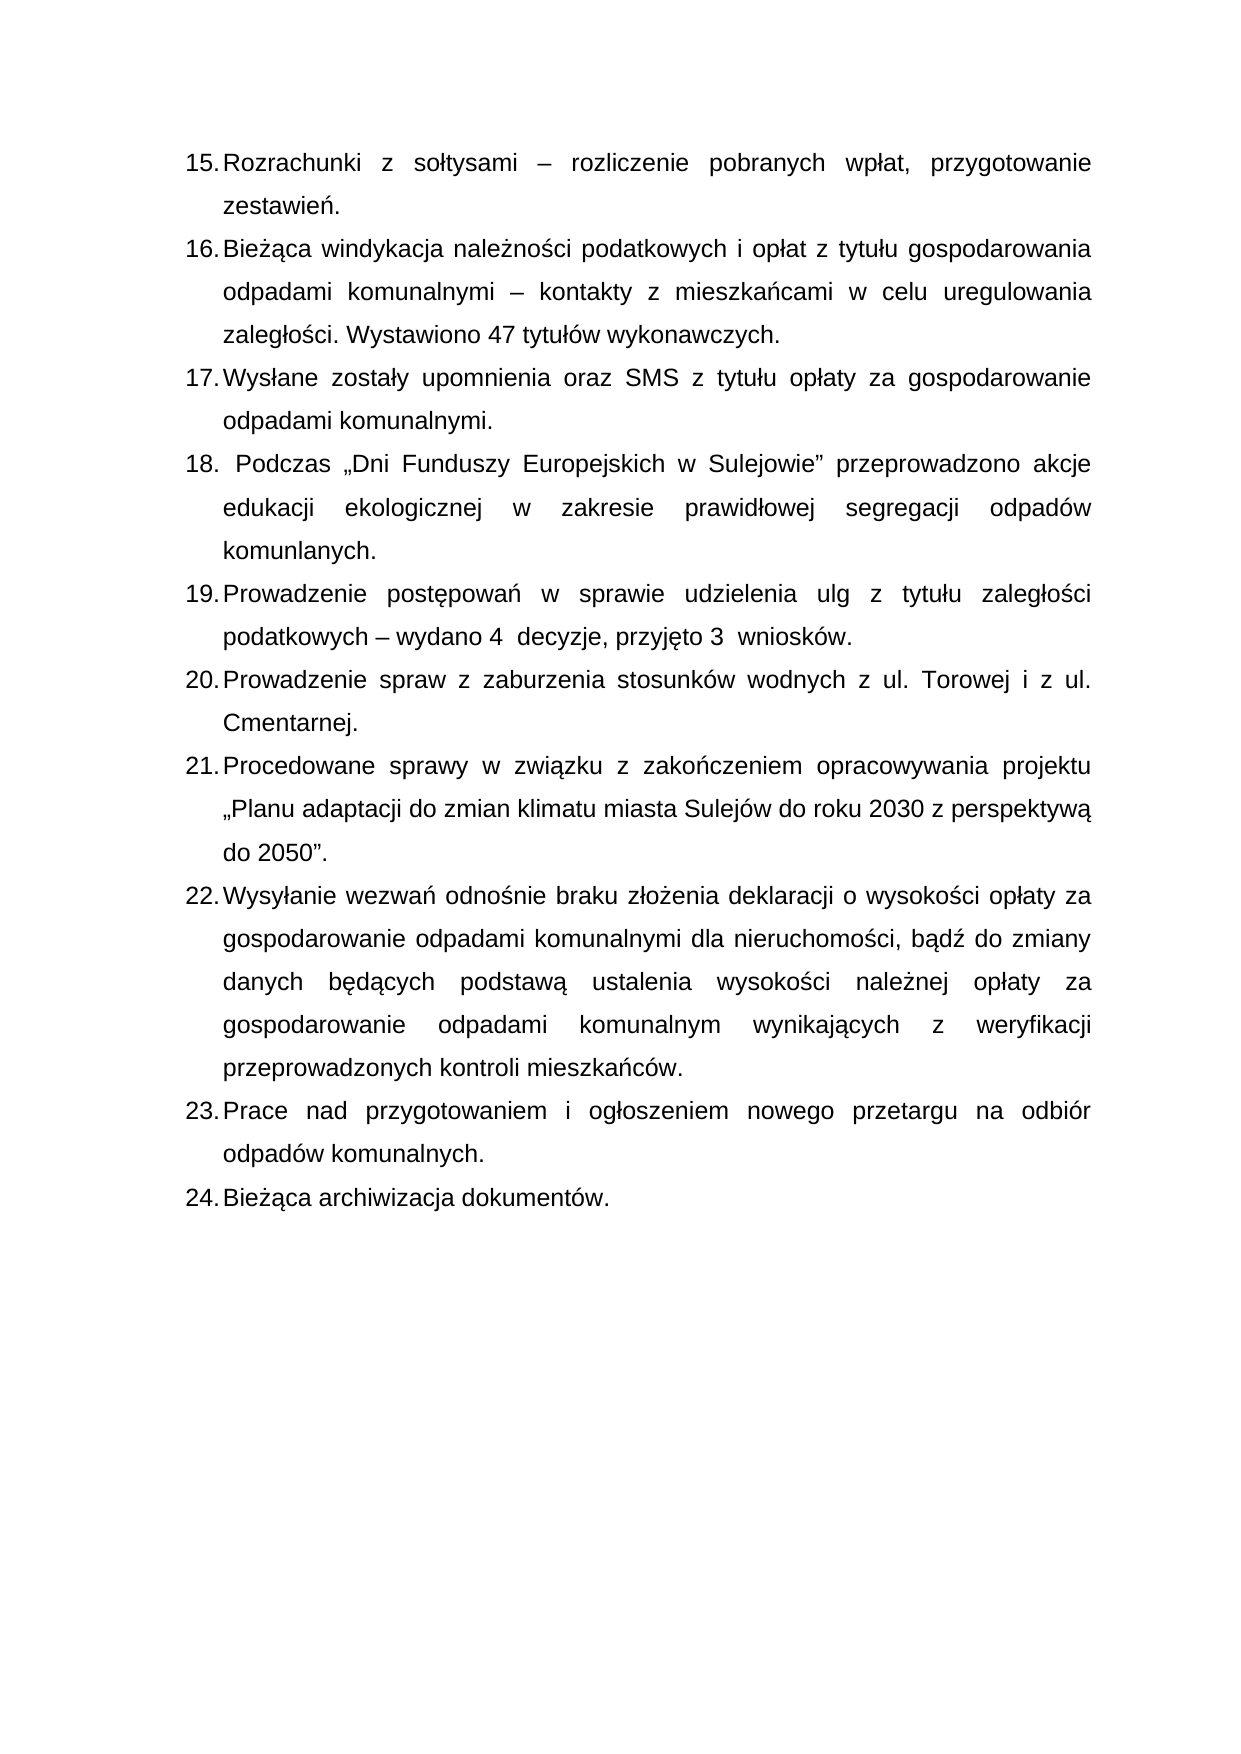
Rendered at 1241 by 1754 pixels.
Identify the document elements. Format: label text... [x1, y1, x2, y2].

list Podczas „Dni Funduszy Europejskich w Sulejowie” przeprowadzono akcje edukacji ekologicznej w zakresie prawidłowej segregacji odpadów komunlanych. [185, 449, 1093, 564]
list Bieżąca windykacja należności podatkowych i opłat z tytułu gospodarowania odpadami komunalnymi – kontakty z mieszkańcami w celu uregulowania zaległości. Wystawiono 47 tytułów wykonawczych. [185, 234, 1093, 349]
list Prowadzenie postępowań w sprawie udzielenia ulg z tytułu zaległości podatkowych – wydano 4 decyzje, przyjęto 3 wniosków. [185, 579, 1093, 651]
list Rozrachunki z sołtysami – rozliczenie pobranych wpłat, przygotowanie zestawień. [185, 148, 1093, 219]
list Prowadzenie spraw z zaburzenia stosunków wodnych z ul. Torowej i z ul. Cmentarnej. [185, 665, 1093, 737]
list Bieżąca archiwizacja dokumentów. [185, 1183, 1093, 1211]
list Wysyłanie wezwań odnośnie braku złożenia deklaracji o wysokości opłaty za gospodarowanie odpadami komunalnymi dla nieruchomości, bądź do zmiany danych będących podstawą ustalenia wysokości należnej opłaty za gospodarowanie odpadami komunalnym wynikających z weryfikacji przeprowadzonych kontroli mieszkańców. [185, 881, 1093, 1082]
list Wysłane zostały upomnienia oraz SMS z tytułu opłaty za gospodarowanie odpadami komunalnymi. [185, 363, 1093, 435]
list Prace nad przygotowaniem i ogłoszeniem nowego przetargu na odbiór odpadów komunalnych. [185, 1096, 1093, 1168]
list Procedowane sprawy w związku z zakończeniem opracowywania projektu „Planu adaptacji do zmian klimatu miasta Sulejów do roku 2030 z perspektywą do 2050”. [185, 751, 1093, 866]
